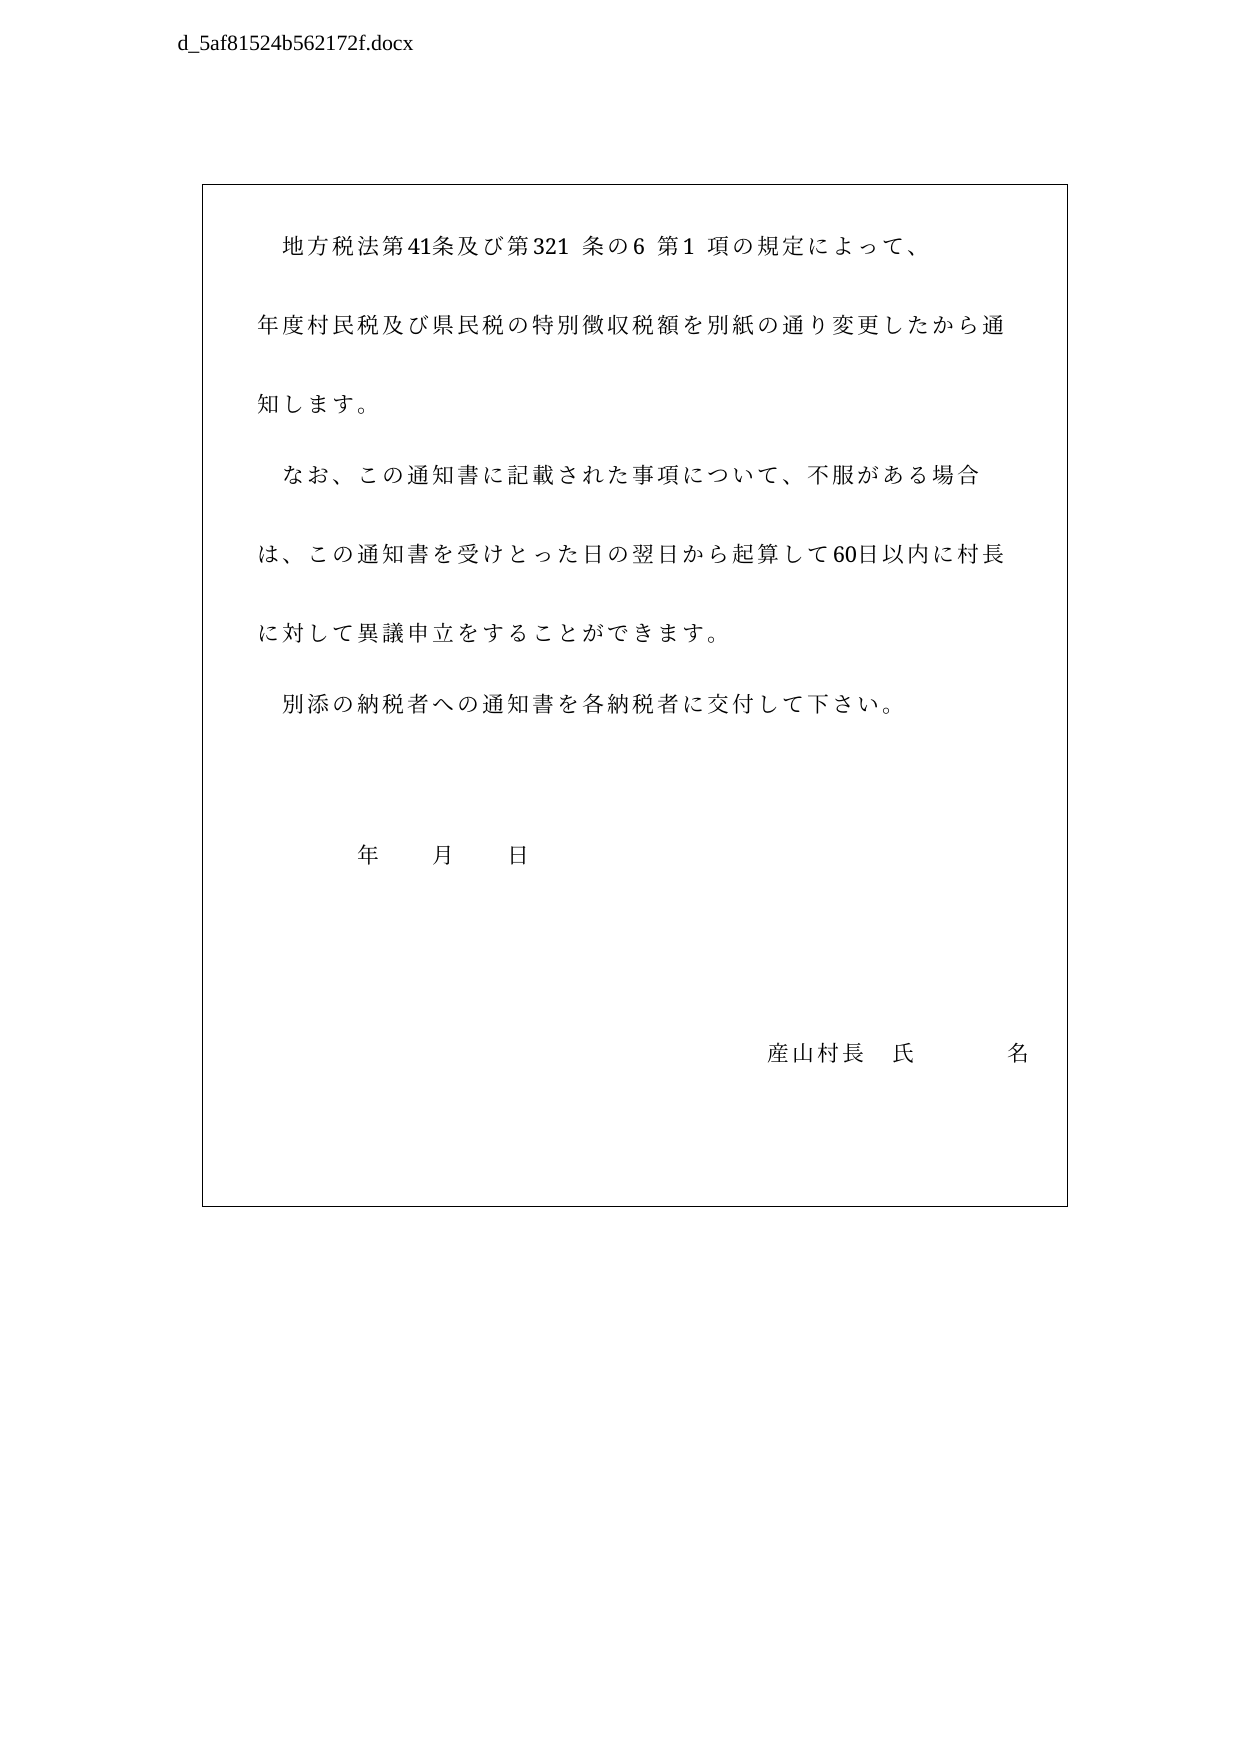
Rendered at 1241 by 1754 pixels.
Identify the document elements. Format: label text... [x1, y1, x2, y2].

table_cell 地方税法第41条及び第321条の6第1項の規定によって、 年度村民税及び県民税の特別徴収税額を別紙の通り変更したから通知します。 なお、この通知書に記載された事項について、不服がある場合は、この通知書を受けとった日の翌日から起算して60日以内に村長に対して異議申立をすることができます。 別添の納税者への通知書を各納税者に交付して下さい。 年 月 日 産山村長 氏名 [203, 185, 1067, 1206]
